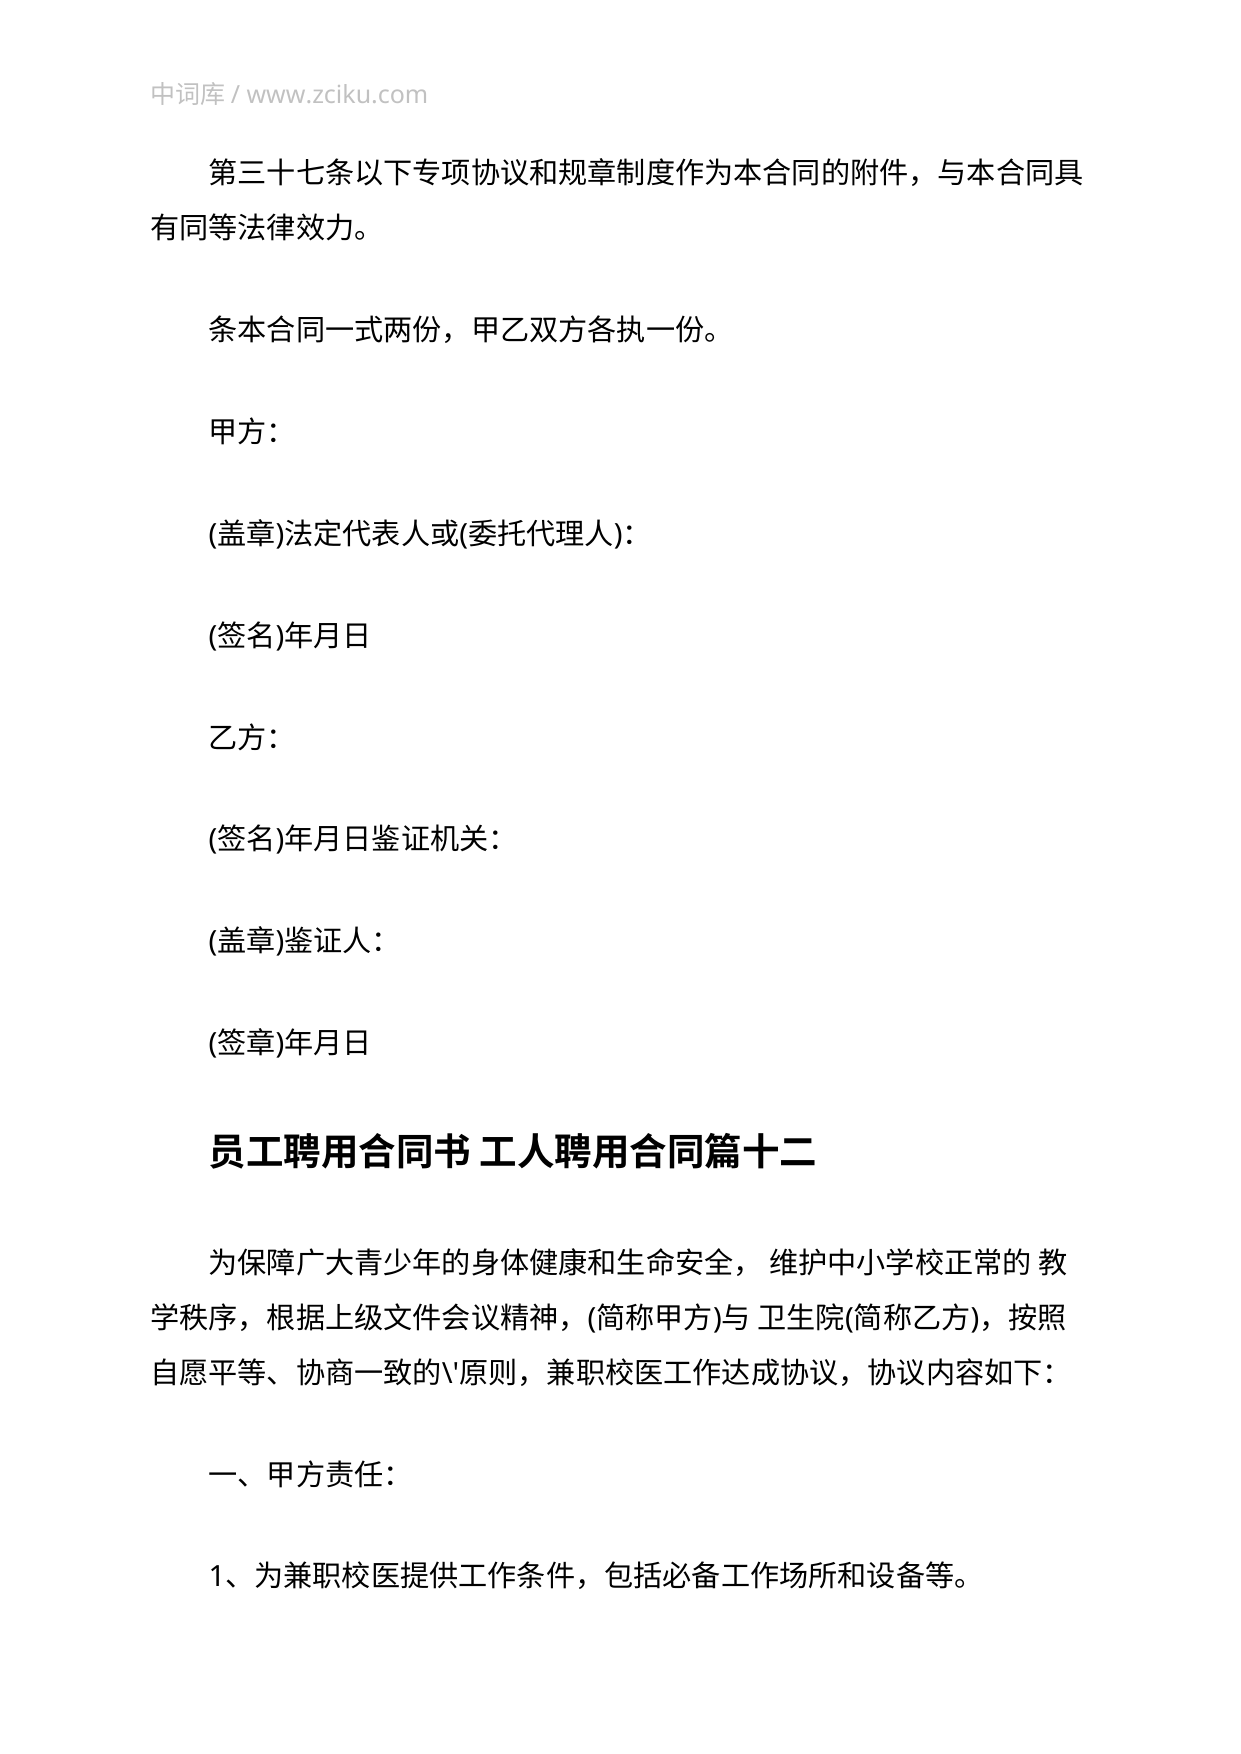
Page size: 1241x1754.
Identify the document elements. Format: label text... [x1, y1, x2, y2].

text (盖章)鉴证人： [150, 918, 1090, 960]
text 乙方： [150, 714, 1090, 756]
text (盖章)法定代表人或(委托代理人)： [150, 510, 1090, 553]
text 第三十七条以下专项协议和规章制度作为本合同的附件，与本合同具有同等法律效力。 [150, 150, 1090, 247]
text (签章)年月日 [150, 1020, 1090, 1062]
text (签名)年月日鉴证机关： [150, 816, 1090, 858]
text 一、甲方责任： [150, 1451, 1090, 1493]
text 员工聘用合同书 工人聘用合同篇十二 [150, 1122, 1090, 1176]
text 条本合同一式两份，甲乙双方各执一份。 [150, 307, 1090, 349]
text 1、为兼职校医提供工作条件，包括必备工作场所和设备等。 [150, 1553, 1090, 1595]
text 甲方： [150, 408, 1090, 451]
text 为保障广大青少年的身体健康和生命安全， 维护中小学校正常的 教学秩序，根据上级文件会议精神，(简称甲方)与 卫生院(简称乙方)，按照自愿平等、协商一致的\'原则，兼职校医工作达成协议，协议内容如下： [150, 1239, 1090, 1392]
text (签名)年月日 [150, 612, 1090, 654]
